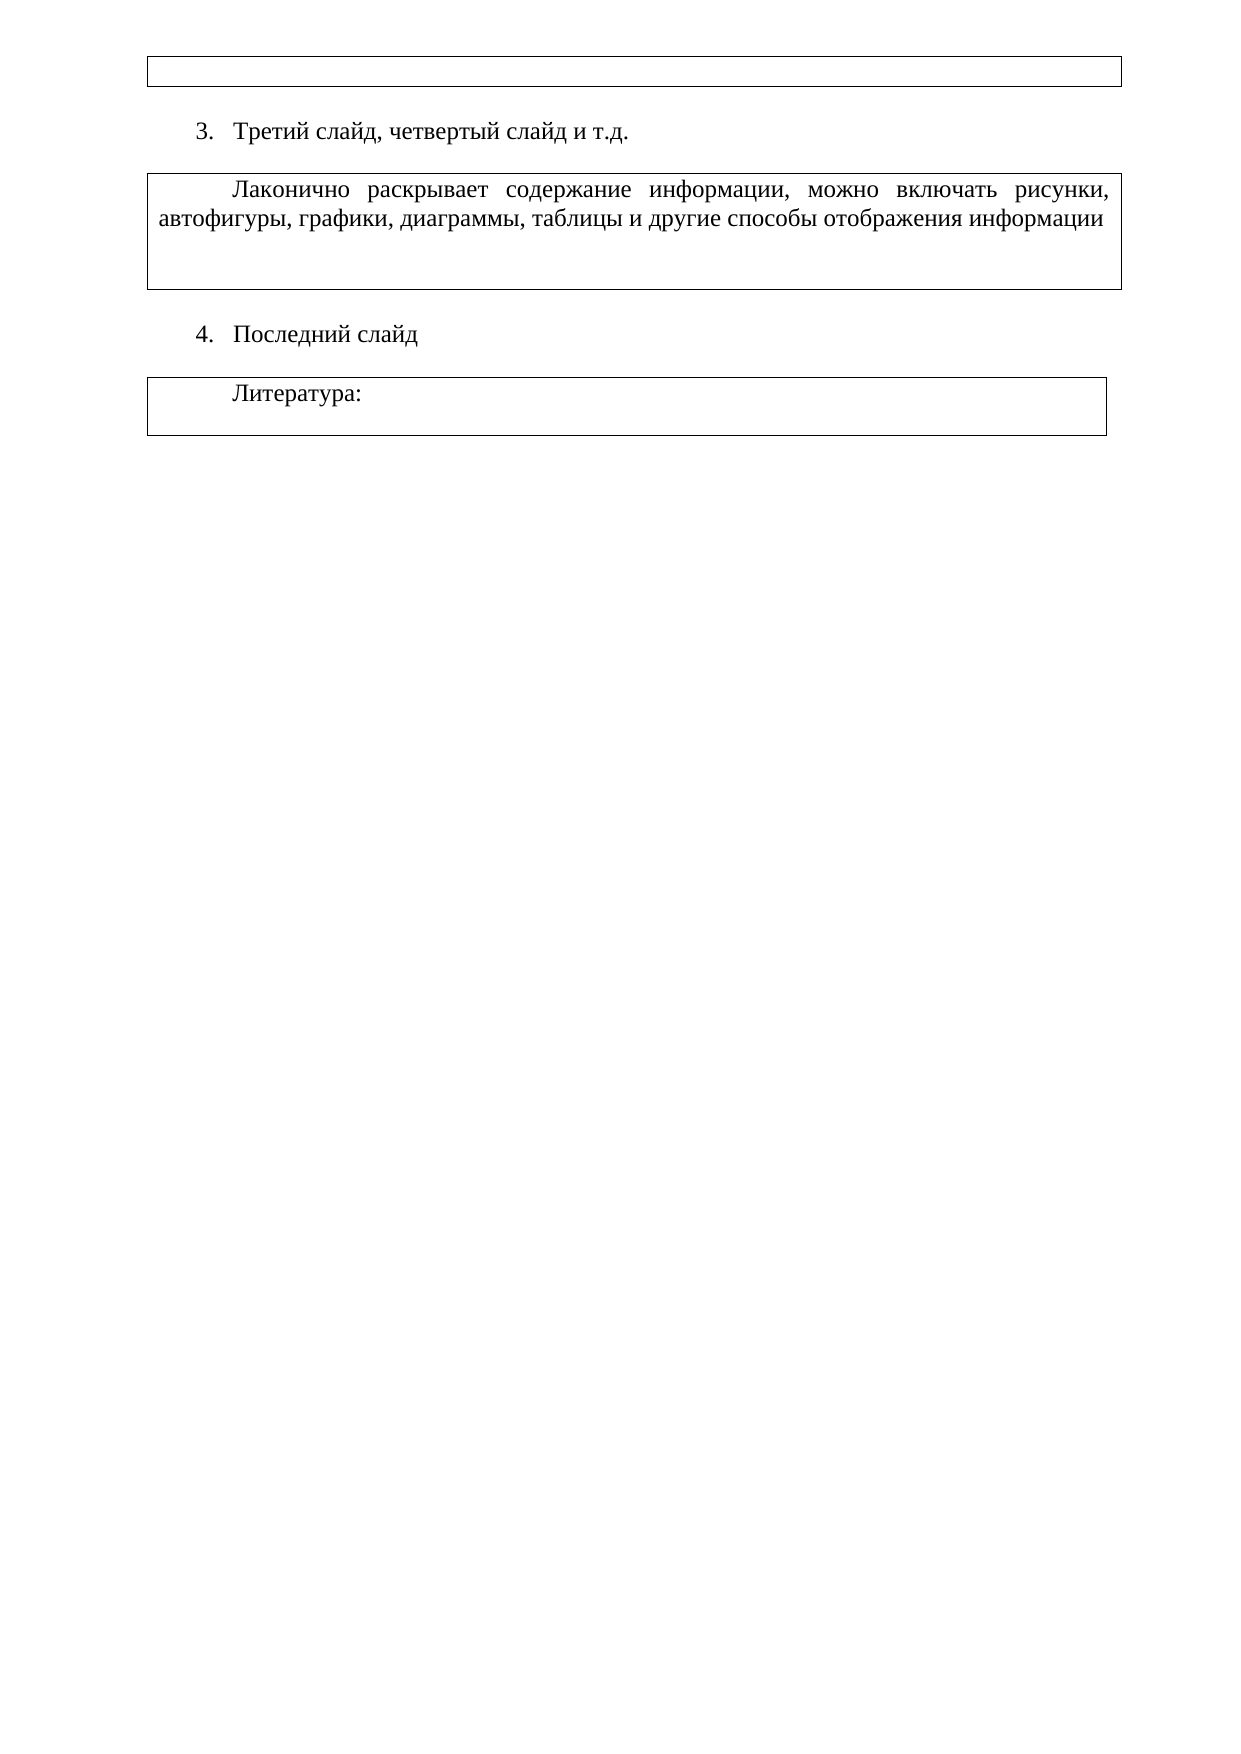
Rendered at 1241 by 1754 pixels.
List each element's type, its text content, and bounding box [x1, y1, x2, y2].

list Последний слайд [195, 319, 1152, 348]
table_header Литература: [148, 378, 1106, 435]
table_header Лаконично раскрывает содержание информации, можно включать рисунки, автофигуры, графики, диаграммы, таблицы и другие способы отображения информации [148, 174, 1121, 289]
list Третий слайд, четвертый слайд и т.д. [195, 116, 1152, 144]
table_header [148, 57, 1121, 86]
